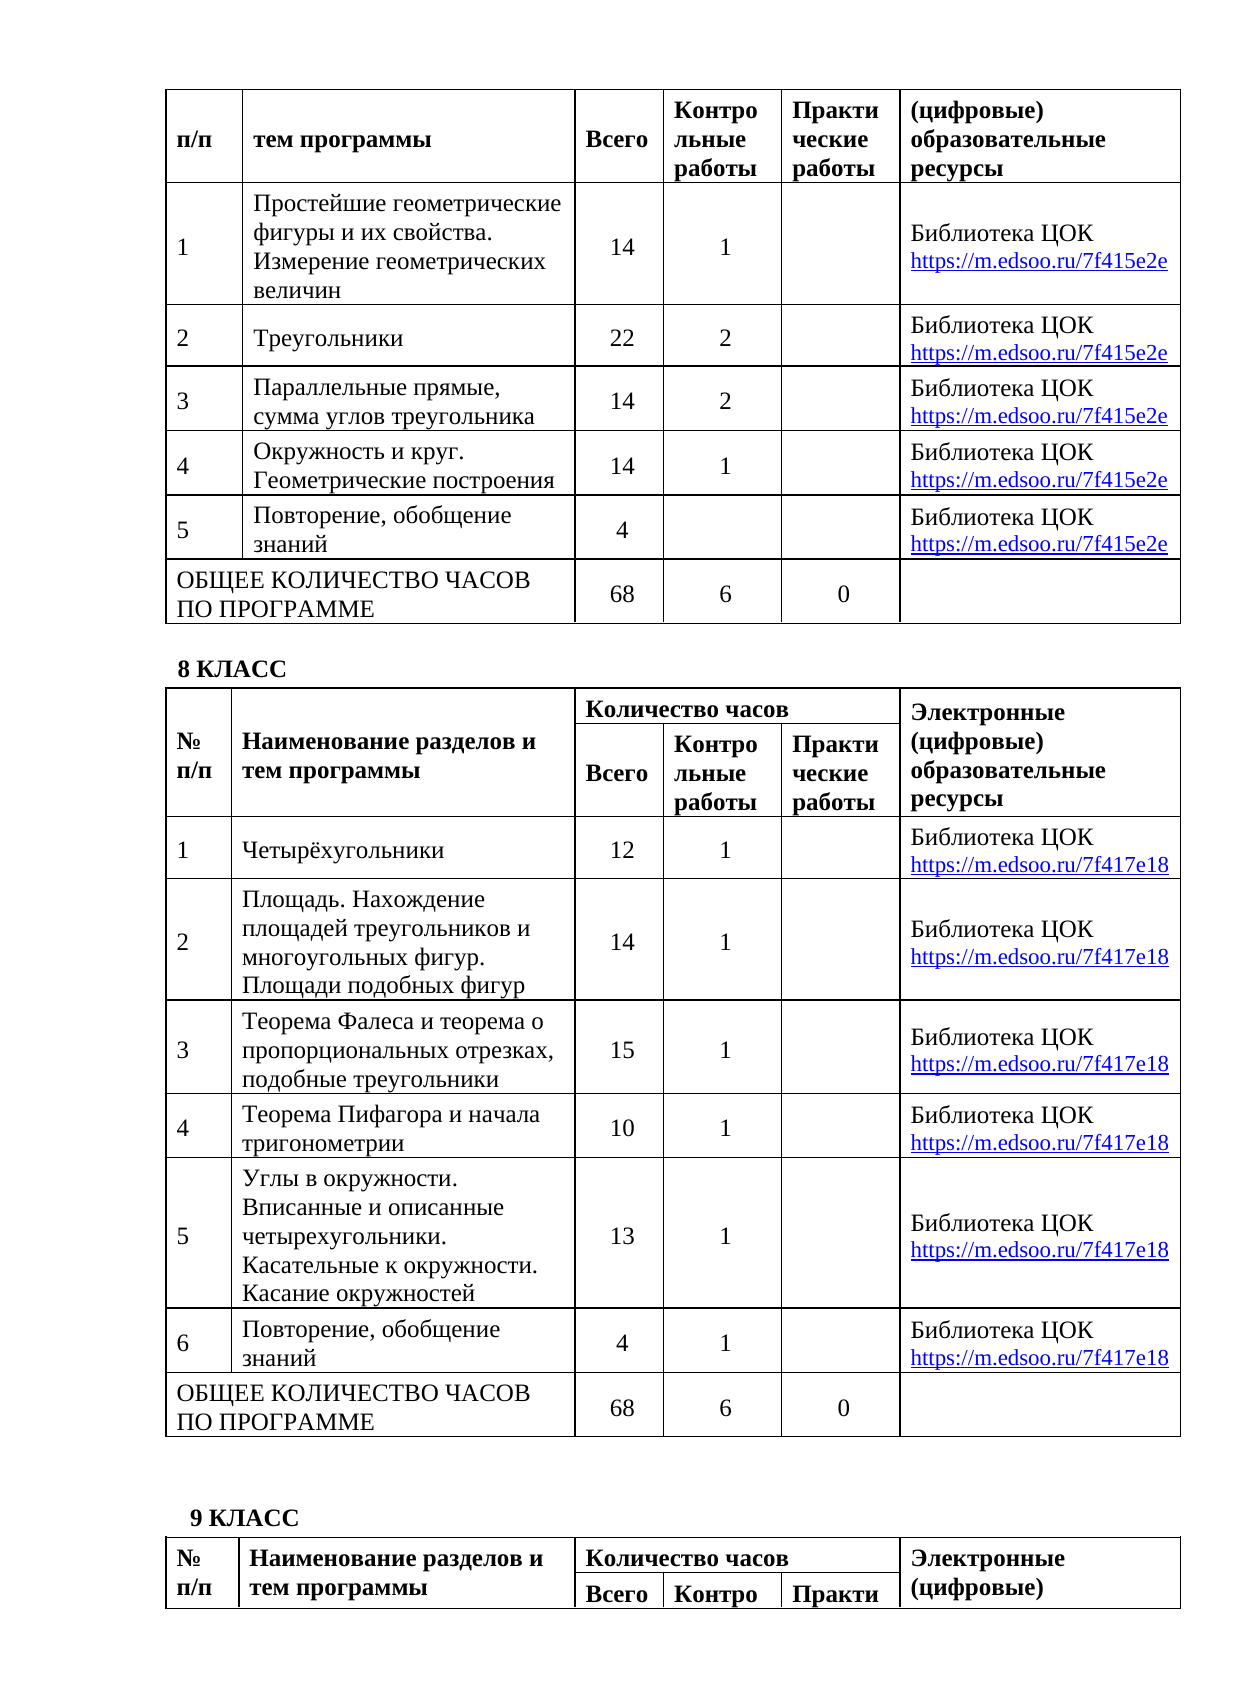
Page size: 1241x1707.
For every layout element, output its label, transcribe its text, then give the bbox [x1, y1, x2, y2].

table_cell 0 [782, 1373, 899, 1436]
table_cell Библиотека ЦОК https://m.edsoo.ru/7f417e18 [901, 817, 1180, 878]
table_cell 14 [576, 431, 663, 494]
table_cell 3 [167, 367, 242, 429]
table_cell Контрольные работы [664, 1573, 781, 1607]
table_cell 12 [576, 817, 663, 878]
table_cell 68 [576, 1373, 663, 1436]
table_cell Библиотека ЦОК https://m.edsoo.ru/7f415e2e [901, 496, 1180, 558]
table_cell Всего [576, 1573, 663, 1607]
table_cell [782, 367, 899, 429]
table_cell [782, 183, 899, 303]
table_cell Всего [576, 90, 663, 182]
table_cell 4 [576, 1309, 663, 1371]
table_cell Библиотека ЦОК https://m.edsoo.ru/7f415e2e [901, 431, 1180, 494]
table_cell Практические работы [782, 724, 899, 816]
table_cell 1 [664, 183, 781, 303]
table_cell Простейшие геометрические фигуры и их свойства. Измерение геометрических величин [243, 183, 574, 303]
table_cell 1 [664, 1309, 781, 1371]
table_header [243, 90, 574, 182]
table_cell Треугольники [243, 305, 574, 365]
table_cell [664, 496, 781, 558]
table_cell Практические работы [782, 90, 899, 182]
table_cell Контрольные работы [664, 724, 781, 816]
table_cell 14 [576, 879, 663, 999]
table_cell Библиотека ЦОК https://m.edsoo.ru/7f415e2e [901, 305, 1180, 365]
table_cell 2 [664, 367, 781, 429]
table_cell 6 [167, 1309, 231, 1371]
text 8 КЛАСС [177, 654, 1152, 683]
table_cell 2 [167, 879, 231, 999]
table_cell 13 [576, 1158, 663, 1307]
table_cell 1 [664, 1158, 781, 1307]
text 9 КЛАСС [190, 1503, 1152, 1532]
table_cell 1 [664, 1001, 781, 1092]
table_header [901, 90, 1180, 182]
table_header № п/п [167, 90, 242, 182]
table_cell 1 [167, 183, 242, 303]
table_cell Повторение, обобщение знаний [232, 1309, 574, 1371]
table_cell 1 [664, 431, 781, 494]
table_cell ОБЩЕЕ КОЛИЧЕСТВО ЧАСОВ ПО ПРОГРАММЕ [167, 560, 574, 622]
table_cell Окружность и круг. Геометрические построения [243, 431, 574, 494]
table_cell [782, 879, 899, 999]
table_cell Теорема Пифагора и начала тригонометрии [232, 1094, 574, 1157]
table_cell Контрольные работы [664, 90, 781, 182]
table_cell Библиотека ЦОК https://m.edsoo.ru/7f417e18 [901, 1158, 1180, 1307]
table_cell 1 [664, 1094, 781, 1157]
table_cell [901, 560, 1180, 622]
table_cell Библиотека ЦОК https://m.edsoo.ru/7f415e2e [901, 183, 1180, 303]
table_cell [901, 1373, 1180, 1436]
table_cell ОБЩЕЕ КОЛИЧЕСТВО ЧАСОВ ПО ПРОГРАММЕ [167, 1373, 574, 1436]
table_cell 6 [664, 560, 781, 622]
table_cell 5 [167, 496, 242, 558]
table_cell Всего [576, 724, 663, 816]
table_cell Библиотека ЦОК https://m.edsoo.ru/7f417e18 [901, 1094, 1180, 1157]
table_header Наименование разделов и тем программы [232, 689, 574, 816]
table_header № п/п [167, 689, 231, 816]
table_cell 10 [576, 1094, 663, 1157]
table_cell 14 [576, 183, 663, 303]
table_cell Теорема Фалеса и теорема о пропорциональных отрезках, подобные треугольники [232, 1001, 574, 1092]
table_cell [782, 1001, 899, 1092]
table_cell 2 [167, 305, 242, 365]
table_cell 3 [167, 1001, 231, 1092]
table_cell 4 [167, 431, 242, 494]
table_cell 1 [664, 879, 781, 999]
table_header Количество часов [576, 689, 899, 723]
table_cell Повторение, обобщение знаний [243, 496, 574, 558]
table_header Количество часов [576, 1538, 899, 1572]
table_cell 4 [167, 1094, 231, 1157]
table_cell Параллельные прямые, сумма углов треугольника [243, 367, 574, 429]
table_cell [782, 496, 899, 558]
table_cell Практические работы [782, 1573, 899, 1607]
table_cell 68 [576, 560, 663, 622]
table_cell 6 [664, 1373, 781, 1436]
table_header Электронные (цифровые) образовательные ресурсы [901, 689, 1180, 816]
table_cell [782, 431, 899, 494]
table_cell 2 [664, 305, 781, 365]
table_cell 1 [167, 817, 231, 878]
table_cell 0 [782, 560, 899, 622]
table_cell 15 [576, 1001, 663, 1092]
table_cell 5 [167, 1158, 231, 1307]
table_header № п/п [167, 1538, 238, 1607]
table_header Электронные (цифровые) образовательные ресурсы [901, 1538, 1180, 1607]
table_cell Библиотека ЦОК https://m.edsoo.ru/7f415e2e [901, 367, 1180, 429]
table_cell Четырёхугольники [232, 817, 574, 878]
table_cell 1 [664, 817, 781, 878]
table_header Наименование разделов и тем программы [240, 1538, 574, 1607]
table_cell [782, 1094, 899, 1157]
table_cell Библиотека ЦОК https://m.edsoo.ru/7f417e18 [901, 1001, 1180, 1092]
table_cell Библиотека ЦОК https://m.edsoo.ru/7f417e18 [901, 879, 1180, 999]
table_cell 22 [576, 305, 663, 365]
table_cell 4 [576, 496, 663, 558]
table_cell Углы в окружности. Вписанные и описанные четырехугольники. Касательные к окружности. Касание окружностей [232, 1158, 574, 1307]
table_cell 14 [576, 367, 663, 429]
table_cell [782, 1158, 899, 1307]
table_cell Площадь. Нахождение площадей треугольников и многоугольных фигур. Площади подобных фигур [232, 879, 574, 999]
table_cell Библиотека ЦОК https://m.edsoo.ru/7f417e18 [901, 1309, 1180, 1371]
table_cell [782, 305, 899, 365]
table_cell [782, 817, 899, 878]
table_cell [782, 1309, 899, 1371]
